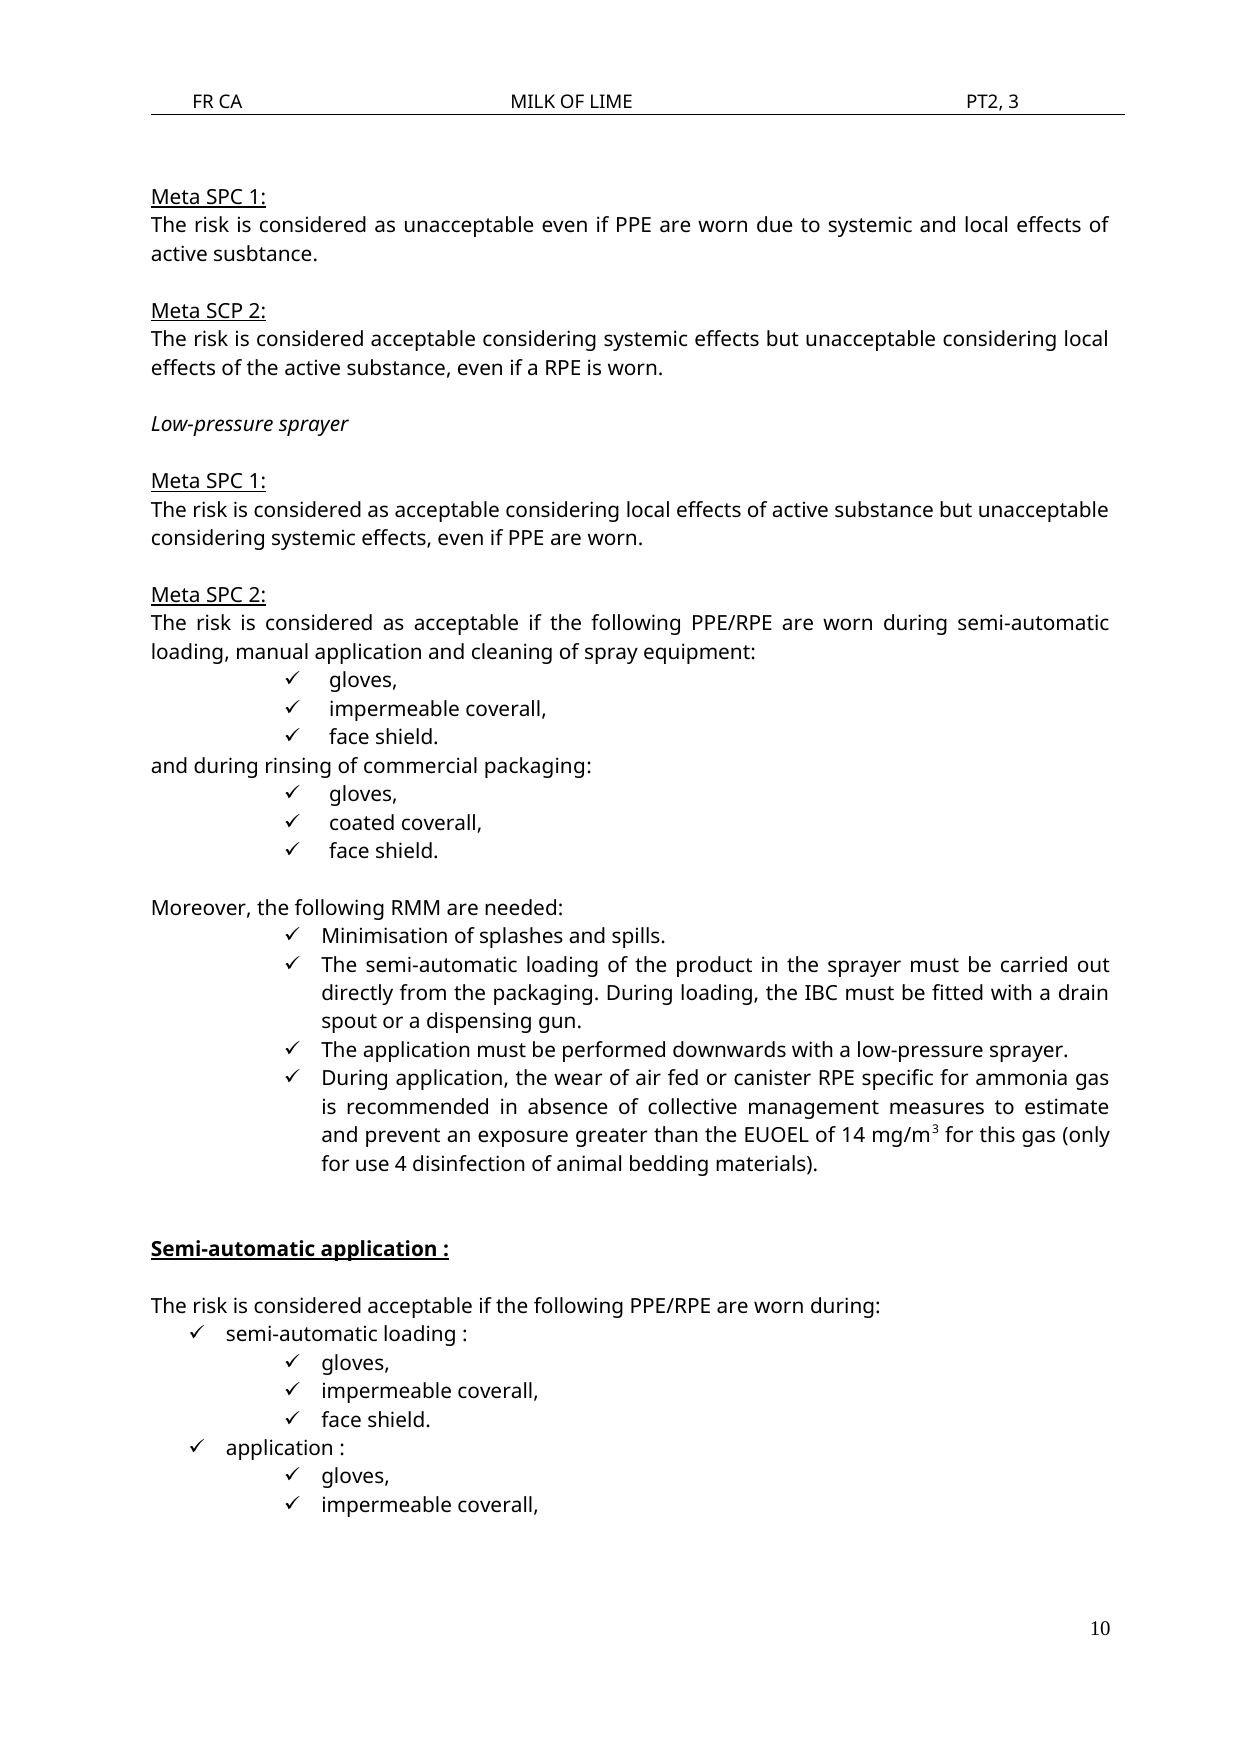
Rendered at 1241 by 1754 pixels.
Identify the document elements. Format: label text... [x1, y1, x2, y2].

list impermeable coverall, [283, 694, 1110, 722]
list gloves, [283, 665, 1110, 694]
list application : [188, 1433, 1110, 1462]
list gloves, [283, 779, 1110, 808]
text Meta SPC 2: [151, 580, 1110, 608]
text The risk is considered acceptable considering systemic effects but unacceptable considering local effects of the active substance, even if a RPE is worn. [151, 324, 1110, 381]
list face shield. [283, 1405, 1110, 1433]
list face shield. [283, 836, 1110, 864]
text and during rinsing of commercial packaging: [151, 751, 1110, 779]
text Moreover, the following RMM are needed: [151, 893, 1110, 921]
text Meta SCP 2: [151, 296, 1110, 324]
list Minimisation of splashes and spills. [283, 921, 1110, 950]
list semi-automatic loading : [188, 1319, 1110, 1348]
list gloves, [283, 1462, 1110, 1490]
list gloves, [283, 1348, 1110, 1376]
text The risk is considered as unacceptable even if PPE are worn due to systemic and local effects of active susbtance. [151, 210, 1110, 267]
text The risk is considered as acceptable if the following PPE/RPE are worn during semi-automatic loading, manual application and cleaning of spray equipment: [151, 608, 1110, 665]
list impermeable coverall, [283, 1490, 1110, 1518]
list impermeable coverall, [283, 1376, 1110, 1405]
text Semi-automatic application : [151, 1234, 1110, 1263]
list coated coverall, [283, 808, 1110, 836]
list The application must be performed downwards with a low-pressure sprayer. [283, 1035, 1110, 1063]
list During application, the wear of air fed or canister RPE specific for ammonia gas is recommended in absence of collective management measures to estimate and prevent an exposure greater than the EUOEL of 14 mg/m3 for this gas (only for use 4 disinfection of animal bedding materials). [283, 1063, 1110, 1177]
text The risk is considered acceptable if the following PPE/RPE are worn during: [151, 1291, 1110, 1319]
text Low-pressure sprayer [151, 409, 1110, 438]
list face shield. [283, 722, 1110, 751]
text Meta SPC 1: [151, 182, 1110, 210]
text The risk is considered as acceptable considering local effects of active substance but unacceptable considering systemic effects, even if PPE are worn. [151, 495, 1110, 552]
text Meta SPC 1: [151, 466, 1110, 495]
list The semi-automatic loading of the product in the sprayer must be carried out directly from the packaging. During loading, the IBC must be fitted with a drain spout or a dispensing gun. [283, 950, 1110, 1035]
